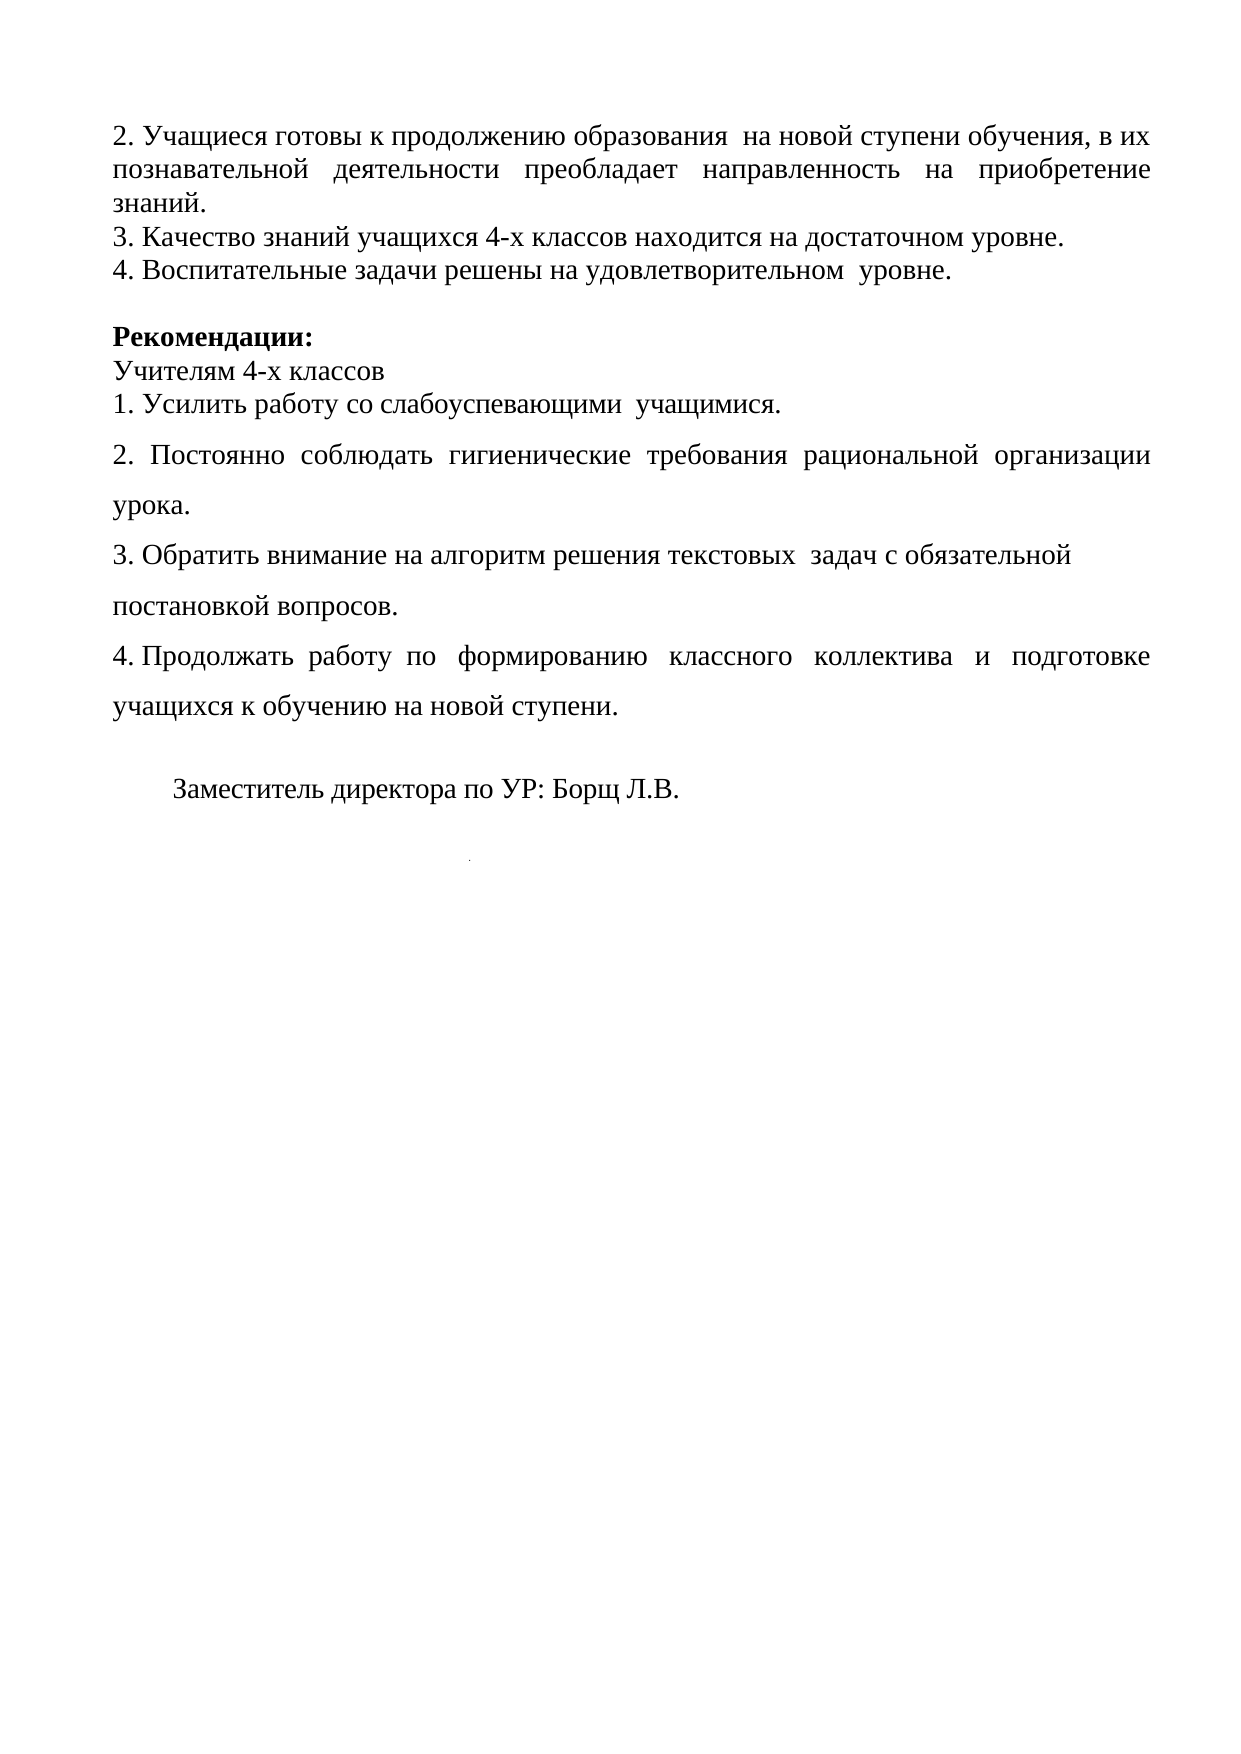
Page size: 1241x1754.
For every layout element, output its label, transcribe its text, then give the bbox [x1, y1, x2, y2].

text Учителям 4-х классов [112, 353, 1152, 386]
text Рекомендации: [112, 319, 1152, 353]
text Заместитель директора по УР: Борщ Л.В. [172, 772, 1152, 805]
text 3. Обратить внимание на алгоритм решения текстовых задач с обязательной постановкой вопросов. [112, 537, 1152, 621]
text 2. Учащиеся готовы к продолжению образования на новой ступени обучения, в их познавательной деятельности преобладает направленность на приобретение знаний. [112, 118, 1152, 219]
text 1. Усилить работу со слабоуспевающими учащимися. [112, 386, 1152, 420]
text 3. Качество знаний учащихся 4-х классов находится на достаточном уровне. [112, 219, 1152, 252]
text 4. Воспитательные задачи решены на удовлетворительном уровне. [112, 252, 1152, 286]
text 2. Постоянно соблюдать гигиенические требования рациональной организации урока. [112, 437, 1152, 521]
text 4. Продолжать работу по формированию классного коллектива и подготовке учащихся к обучению на новой ступени. [112, 638, 1152, 722]
